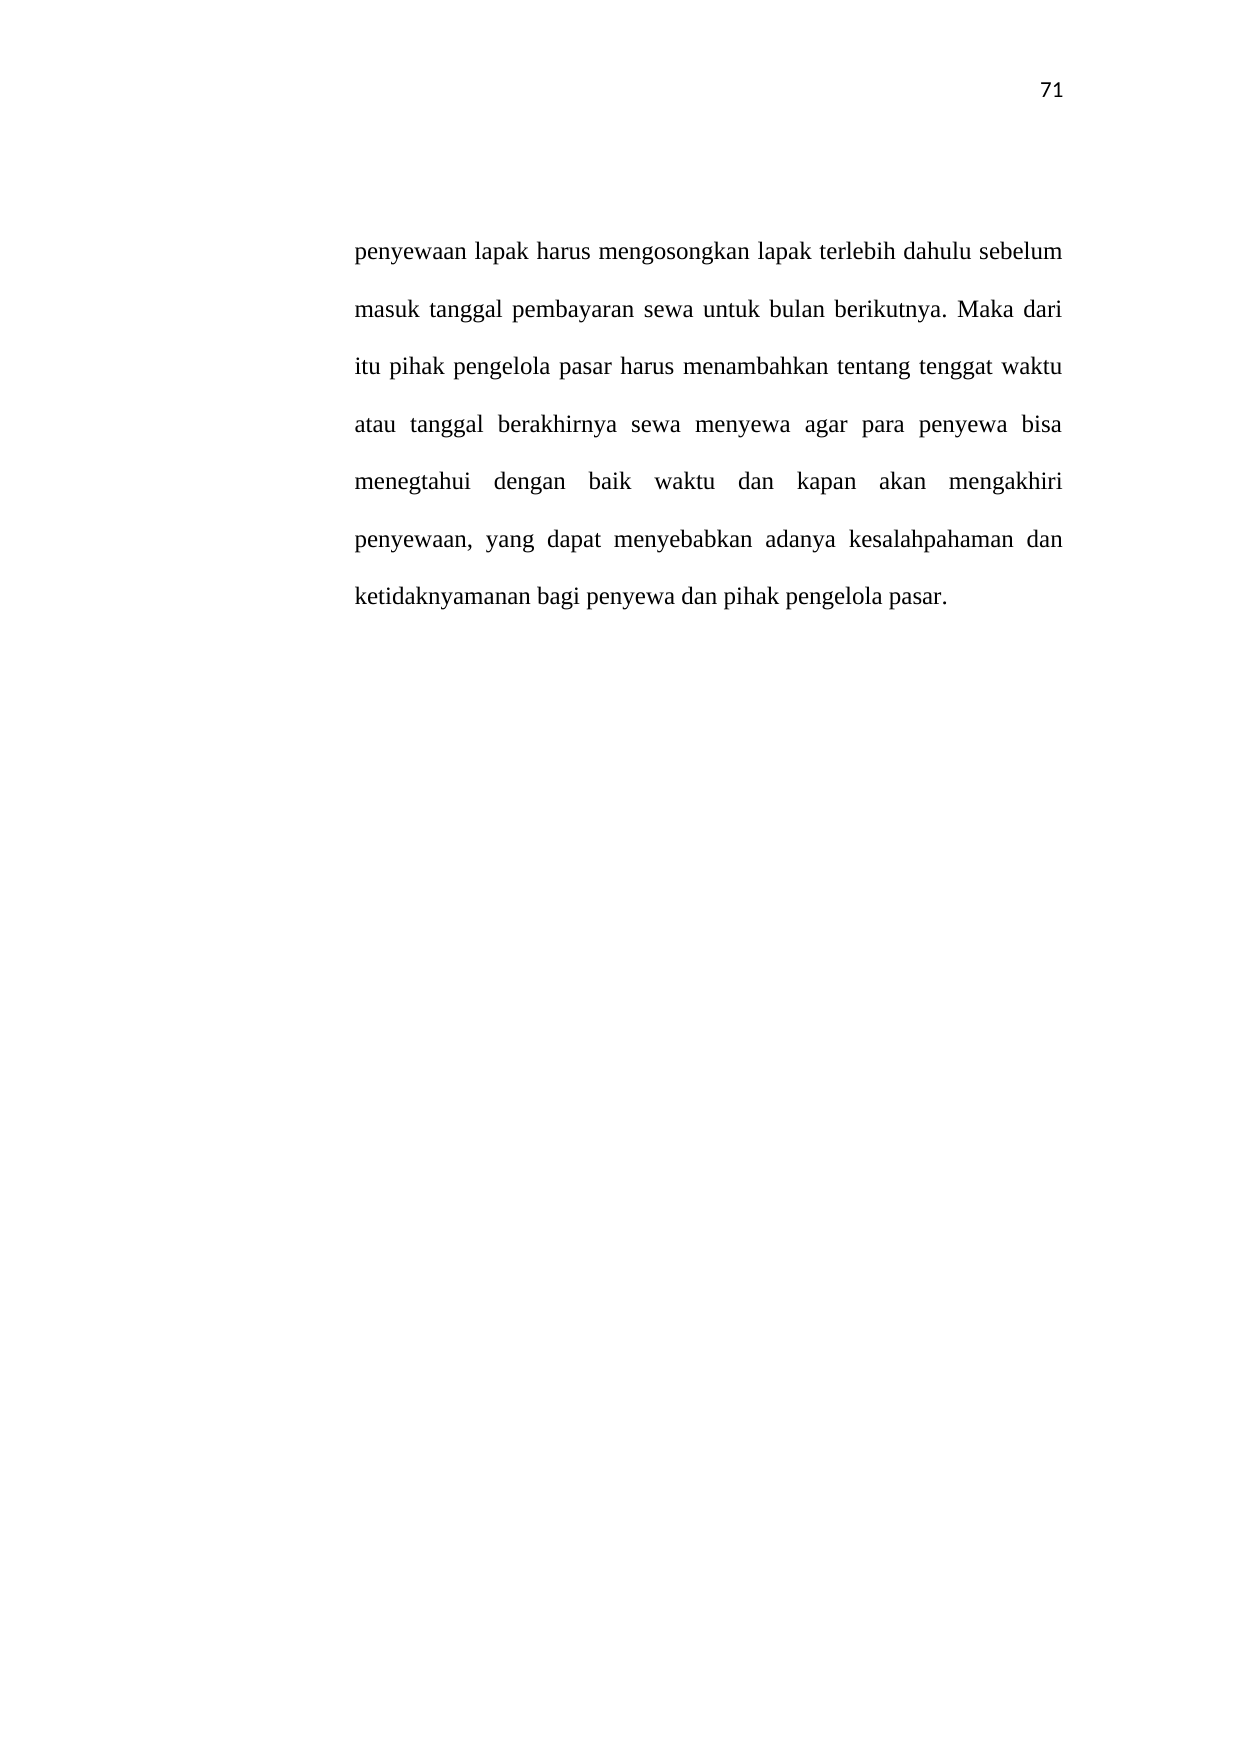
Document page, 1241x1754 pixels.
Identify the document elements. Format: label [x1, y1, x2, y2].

list [317, 236, 1063, 610]
